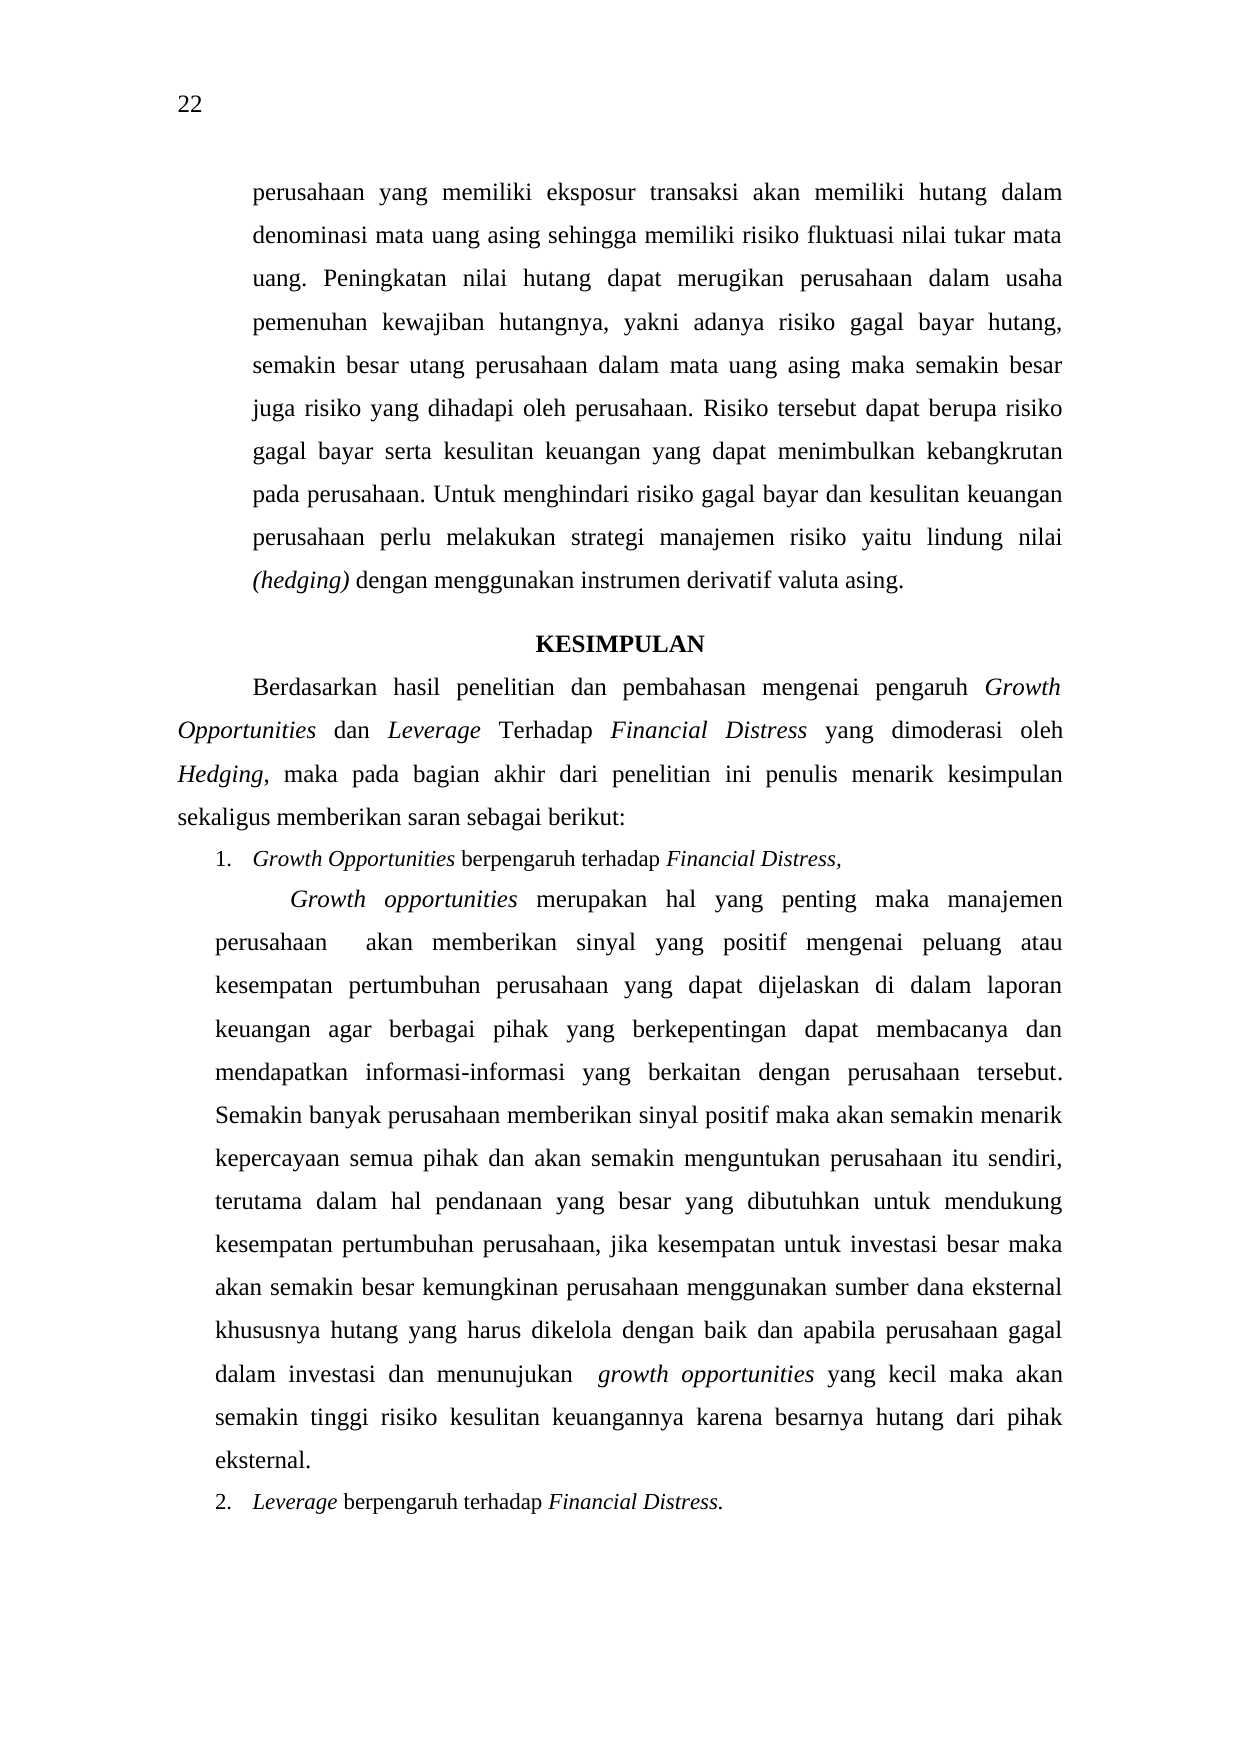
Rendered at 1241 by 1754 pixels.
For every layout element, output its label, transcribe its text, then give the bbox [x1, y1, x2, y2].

text KESIMPULAN [177, 629, 1063, 658]
list Growth Opportunities berpengaruh terhadap Financial Distress, [215, 845, 1063, 871]
text Growth opportunities merupakan hal yang penting maka manajemen perusahaan akan memberikan sinyal yang positif mengenai peluang atau kesempatan pertumbuhan perusahaan yang dapat dijelaskan di dalam laporan keuangan agar berbagai pihak yang berkepentingan dapat membacanya dan mendapatkan informasi-informasi yang berkaitan dengan perusahaan tersebut. Semakin banyak perusahaan memberikan sinyal positif maka akan semakin menarik kepercayaan semua pihak dan akan semakin menguntukan perusahaan itu sendiri, terutama dalam hal pendanaan yang besar yang dibutuhkan untuk mendukung kesempatan pertumbuhan perusahaan, jika kesempatan untuk investasi besar maka akan semakin besar kemungkinan perusahaan menggunakan sumber dana eksternal khususnya hutang yang harus dikelola dengan baik dan apabila perusahaan gagal dalam investasi dan menunujukan growth opportunities yang kecil maka akan semakin tinggi risiko kesulitan keuangannya karena besarnya hutang dari pihak eksternal. [215, 884, 1063, 1474]
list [252, 177, 1063, 594]
list Leverage berpengaruh terhadap Financial Distress. [215, 1488, 1063, 1514]
text Berdasarkan hasil penelitian dan pembahasan mengenai pengaruh Growth Opportunities dan Leverage Terhadap Financial Distress yang dimoderasi oleh Hedging, maka pada bagian akhir dari penelitian ini penulis menarik kesimpulan sekaligus memberikan saran sebagai berikut: [177, 672, 1063, 831]
